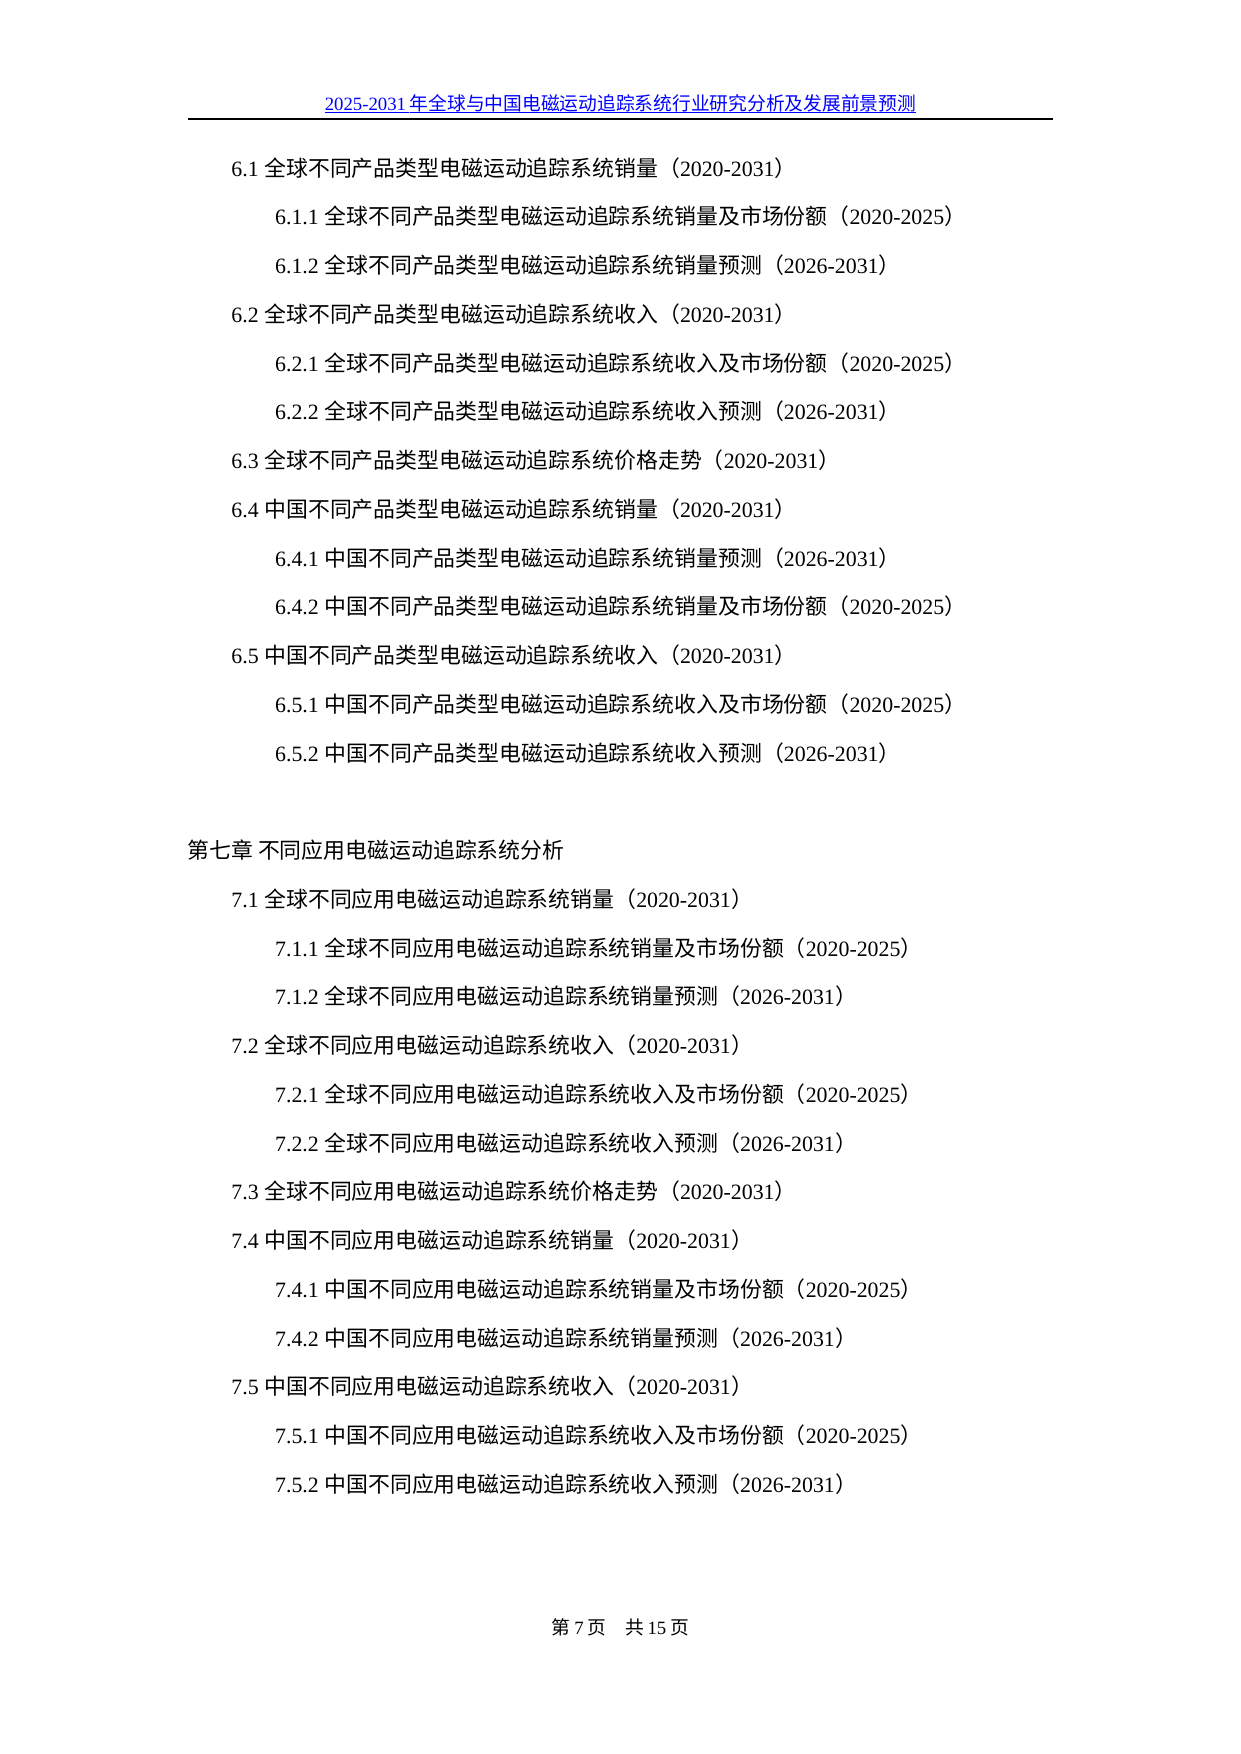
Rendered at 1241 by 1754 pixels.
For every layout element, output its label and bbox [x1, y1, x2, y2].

text [187, 150, 1053, 1499]
